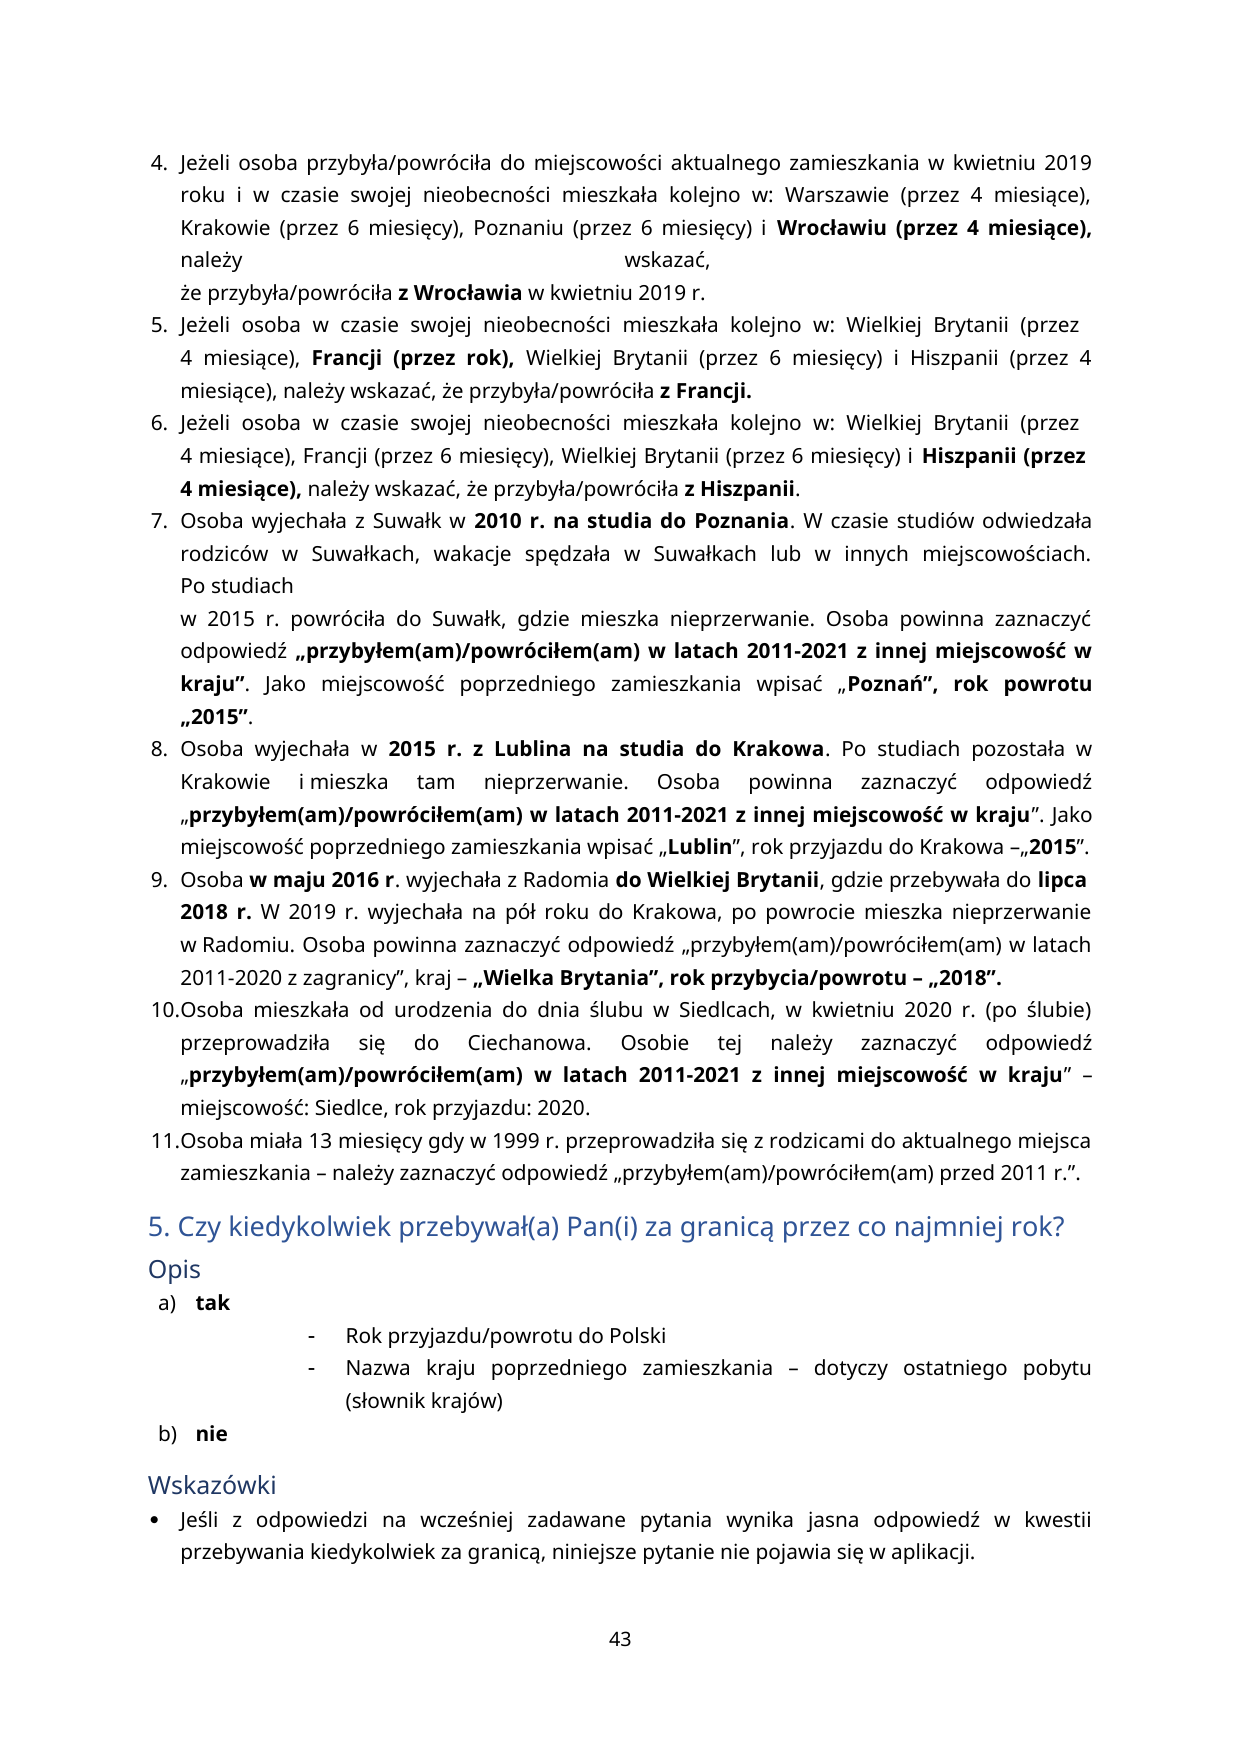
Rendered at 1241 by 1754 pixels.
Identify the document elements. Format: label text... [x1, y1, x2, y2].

list Jeżeli osoba w czasie swojej nieobecności mieszkała kolejno w: Wielkiej Brytanii (przez 4 miesiące), Francji (przez rok), Wielkiej Brytanii (przez 6 miesięcy) i Hiszpanii (przez 4 miesiące), należy wskazać, że przybyła/powróciła z Francji. [151, 311, 1093, 404]
list Osoba mieszkała od urodzenia do dnia ślubu w Siedlcach, w kwietniu 2020 r. (po ślubie) przeprowadziła się do Ciechanowa. Osobie tej należy zaznaczyć odpowiedź „przybyłem(am)/powróciłem(am) w latach 2011-2021 z innej miejscowość w kraju” – miejscowość: Siedlce, rok przyjazdu: 2020. [151, 995, 1093, 1122]
list Osoba miała 13 miesięcy gdy w 1999 r. przeprowadziła się z rodzicami do aktualnego miejsca zamieszkania – należy zaznaczyć odpowiedź „przybyłem(am)/powróciłem(am) przed 2011 r.”. [151, 1126, 1093, 1187]
list Osoba wyjechała w 2015 r. z Lublina na studia do Krakowa. Po studiach pozostała w Krakowie i mieszka tam nieprzerwanie. Osoba powinna zaznaczyć odpowiedź „przybyłem(am)/powróciłem(am) w latach 2011-2021 z innej miejscowość w kraju”. Jako miejscowość poprzedniego zamieszkania wpisać „Lublin”, rok przyjazdu do Krakowa –„2015”. [151, 734, 1093, 861]
subtitle Wskazówki [148, 1468, 1093, 1502]
list nie [158, 1419, 1093, 1447]
subtitle 5. Czy kiedykolwiek przebywał(a) Pan(i) za granicą przez co najmniej rok? [148, 1208, 1093, 1244]
list Osoba w maju 2016 r. wyjechała z Radomia do Wielkiej Brytanii, gdzie przebywała do lipca 2018 r. W 2019 r. wyjechała na pół roku do Krakowa, po powrocie mieszka nieprzerwanie w Radomiu. Osoba powinna zaznaczyć odpowiedź „przybyłem(am)/powróciłem(am) w latach 2011-2020 z zagranicy”, kraj – „Wielka Brytania”, rok przybycia/powrotu – „2018”. [151, 865, 1093, 991]
list Rok przyjazdu/powrotu do Polski [308, 1321, 1093, 1349]
subtitle Opis [148, 1252, 1093, 1286]
list tak [158, 1288, 1093, 1317]
list Osoba wyjechała z Suwałk w 2010 r. na studia do Poznania. W czasie studiów odwiedzała rodziców w Suwałkach, wakacje spędzała w Suwałkach lub w innych miejscowościach. Po studiach w 2015 r. powróciła do Suwałk, gdzie mieszka nieprzerwanie. Osoba powinna zaznaczyć odpowiedź „przybyłem(am)/powróciłem(am) w latach 2011-2021 z innej miejscowość w kraju”. Jako miejscowość poprzedniego zamieszkania wpisać „Poznań”, rok powrotu „2015”. [151, 506, 1093, 730]
list Nazwa kraju poprzedniego zamieszkania – dotyczy ostatniego pobytu (słownik krajów) [308, 1353, 1093, 1414]
list Jeśli z odpowiedzi na wcześniej zadawane pytania wynika jasna odpowiedź w kwestii przebywania kiedykolwiek za granicą, niniejsze pytanie nie pojawia się w aplikacji. [151, 1505, 1093, 1566]
list Jeżeli osoba w czasie swojej nieobecności mieszkała kolejno w: Wielkiej Brytanii (przez 4 miesiące), Francji (przez 6 miesięcy), Wielkiej Brytanii (przez 6 miesięcy) i Hiszpanii (przez 4 miesiące), należy wskazać, że przybyła/powróciła z Hiszpanii. [151, 408, 1093, 502]
list Jeżeli osoba przybyła/powróciła do miejscowości aktualnego zamieszkania w kwietniu 2019 roku i w czasie swojej nieobecności mieszkała kolejno w: Warszawie (przez 4 miesiące), Krakowie (przez 6 miesięcy), Poznaniu (przez 6 miesięcy) i Wrocławiu (przez 4 miesiące), należy wskazać, że przybyła/powróciła z Wrocławia w kwietniu 2019 r. [151, 148, 1093, 306]
